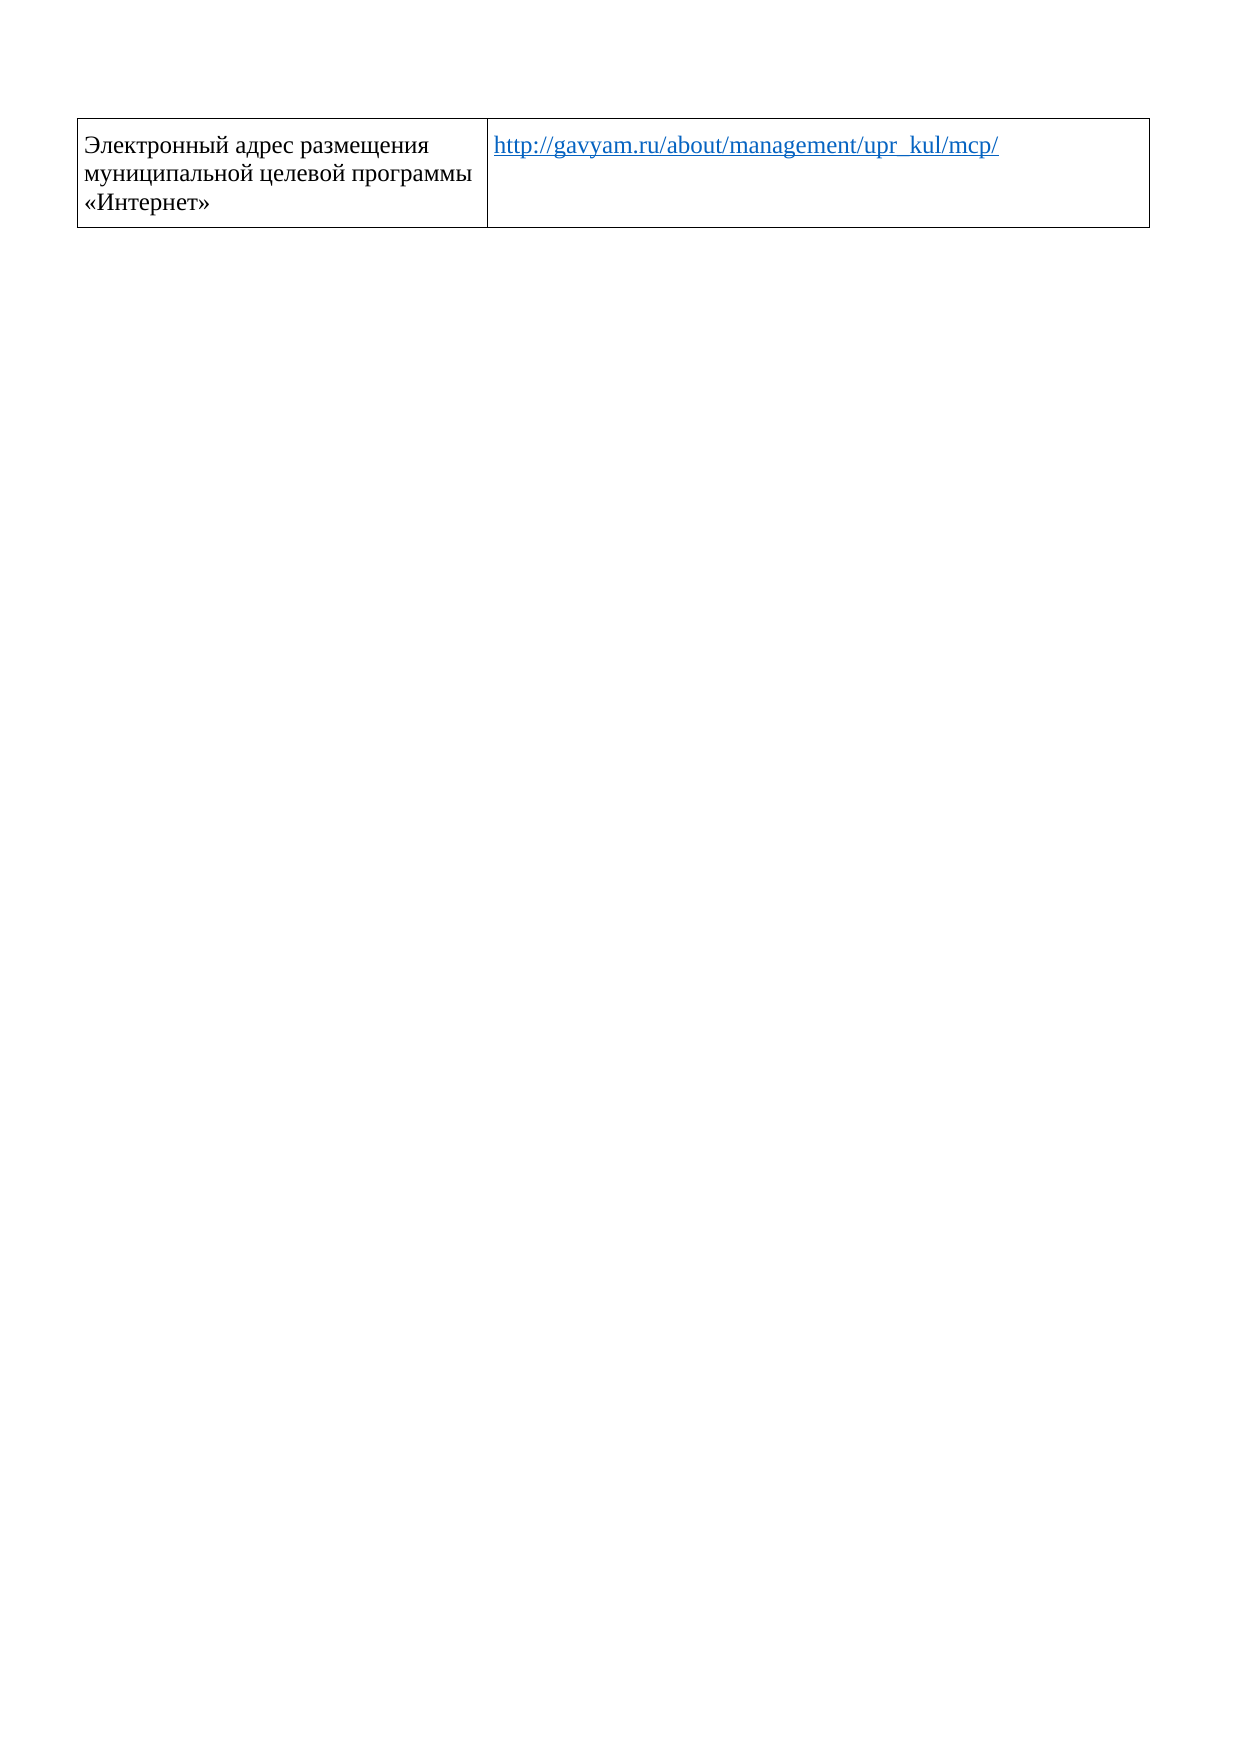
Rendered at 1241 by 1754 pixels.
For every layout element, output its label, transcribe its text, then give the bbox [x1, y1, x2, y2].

table_cell http://gavyam.ru/about/management/upr_kul/mcp/ [488, 119, 1149, 227]
table_cell Электронный адрес размещения муниципальной целевой программы «Интернет» [78, 119, 487, 227]
